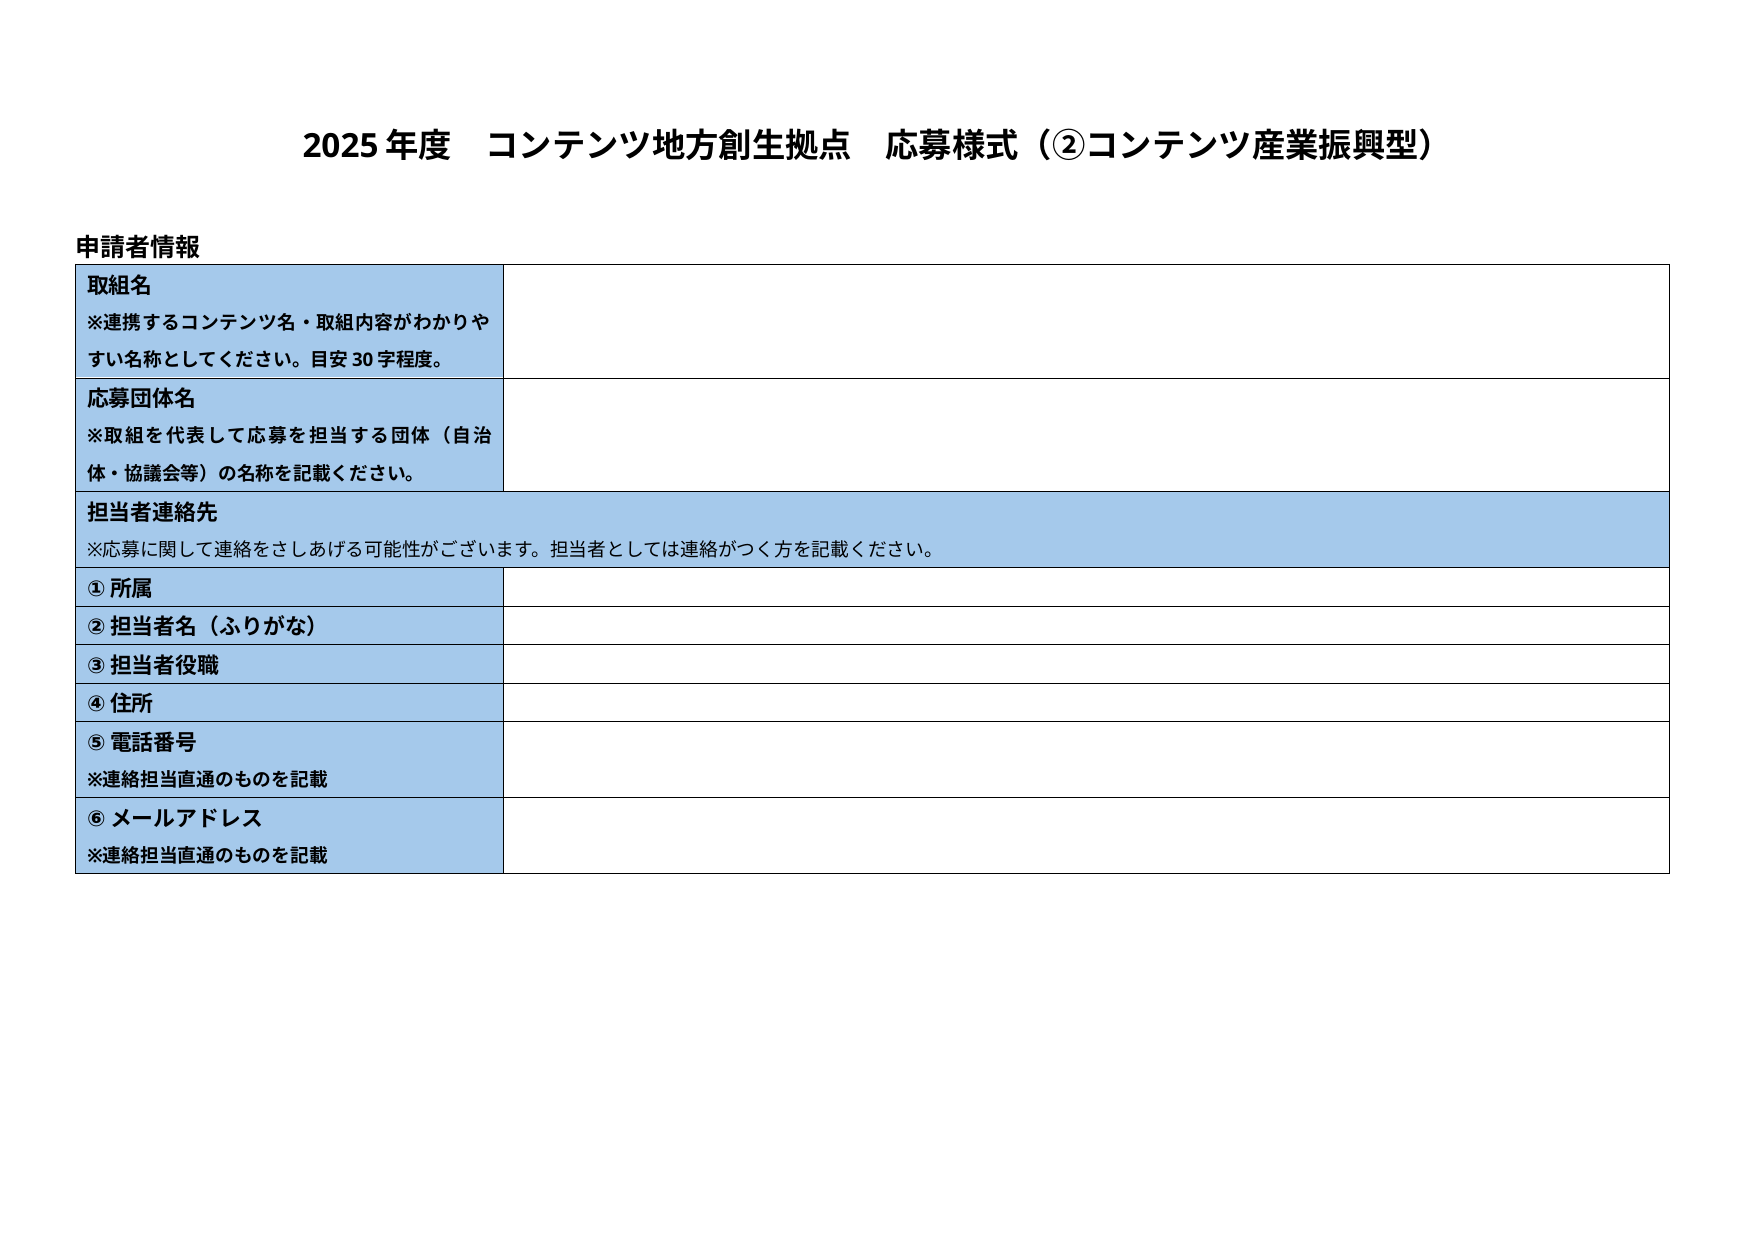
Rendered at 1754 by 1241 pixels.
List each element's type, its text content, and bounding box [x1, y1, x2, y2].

table_header [504, 265, 1669, 377]
table_cell ②担当者名（ふりがな） [76, 607, 503, 644]
table_cell [504, 379, 1669, 491]
table_cell ⑥メールアドレス ※連絡担当直通のものを記載 [76, 798, 503, 873]
table_cell [504, 645, 1669, 683]
table_cell [504, 798, 1669, 873]
table_cell ⑤電話番号 ※連絡担当直通のものを記載 [76, 722, 503, 797]
table_cell [504, 568, 1669, 606]
subtitle 2025年度 コンテンツ地方創生拠点 応募様式（②コンテンツ産業振興型） [75, 106, 1679, 181]
table_header 取組名 ※連携するコンテンツ名・取組内容がわかりやすい名称としてください。目安30字程度。 [76, 265, 503, 377]
table_cell [504, 722, 1669, 797]
table_cell ①所属 [76, 568, 503, 606]
table_cell [504, 684, 1669, 721]
table_cell ④住所 [76, 684, 503, 721]
table_cell 担当者連絡先 ※応募に関して連絡をさしあげる可能性がございます。担当者としては連絡がつく方を記載ください。 [76, 492, 1669, 567]
table_cell ③担当者役職 [76, 645, 503, 683]
table_cell 応募団体名 ※取組を代表して応募を担当する団体（自治体・協議会等）の名称を記載ください。 [76, 379, 503, 491]
subtitle 申請者情報 [75, 226, 1679, 264]
table_cell [504, 607, 1669, 644]
